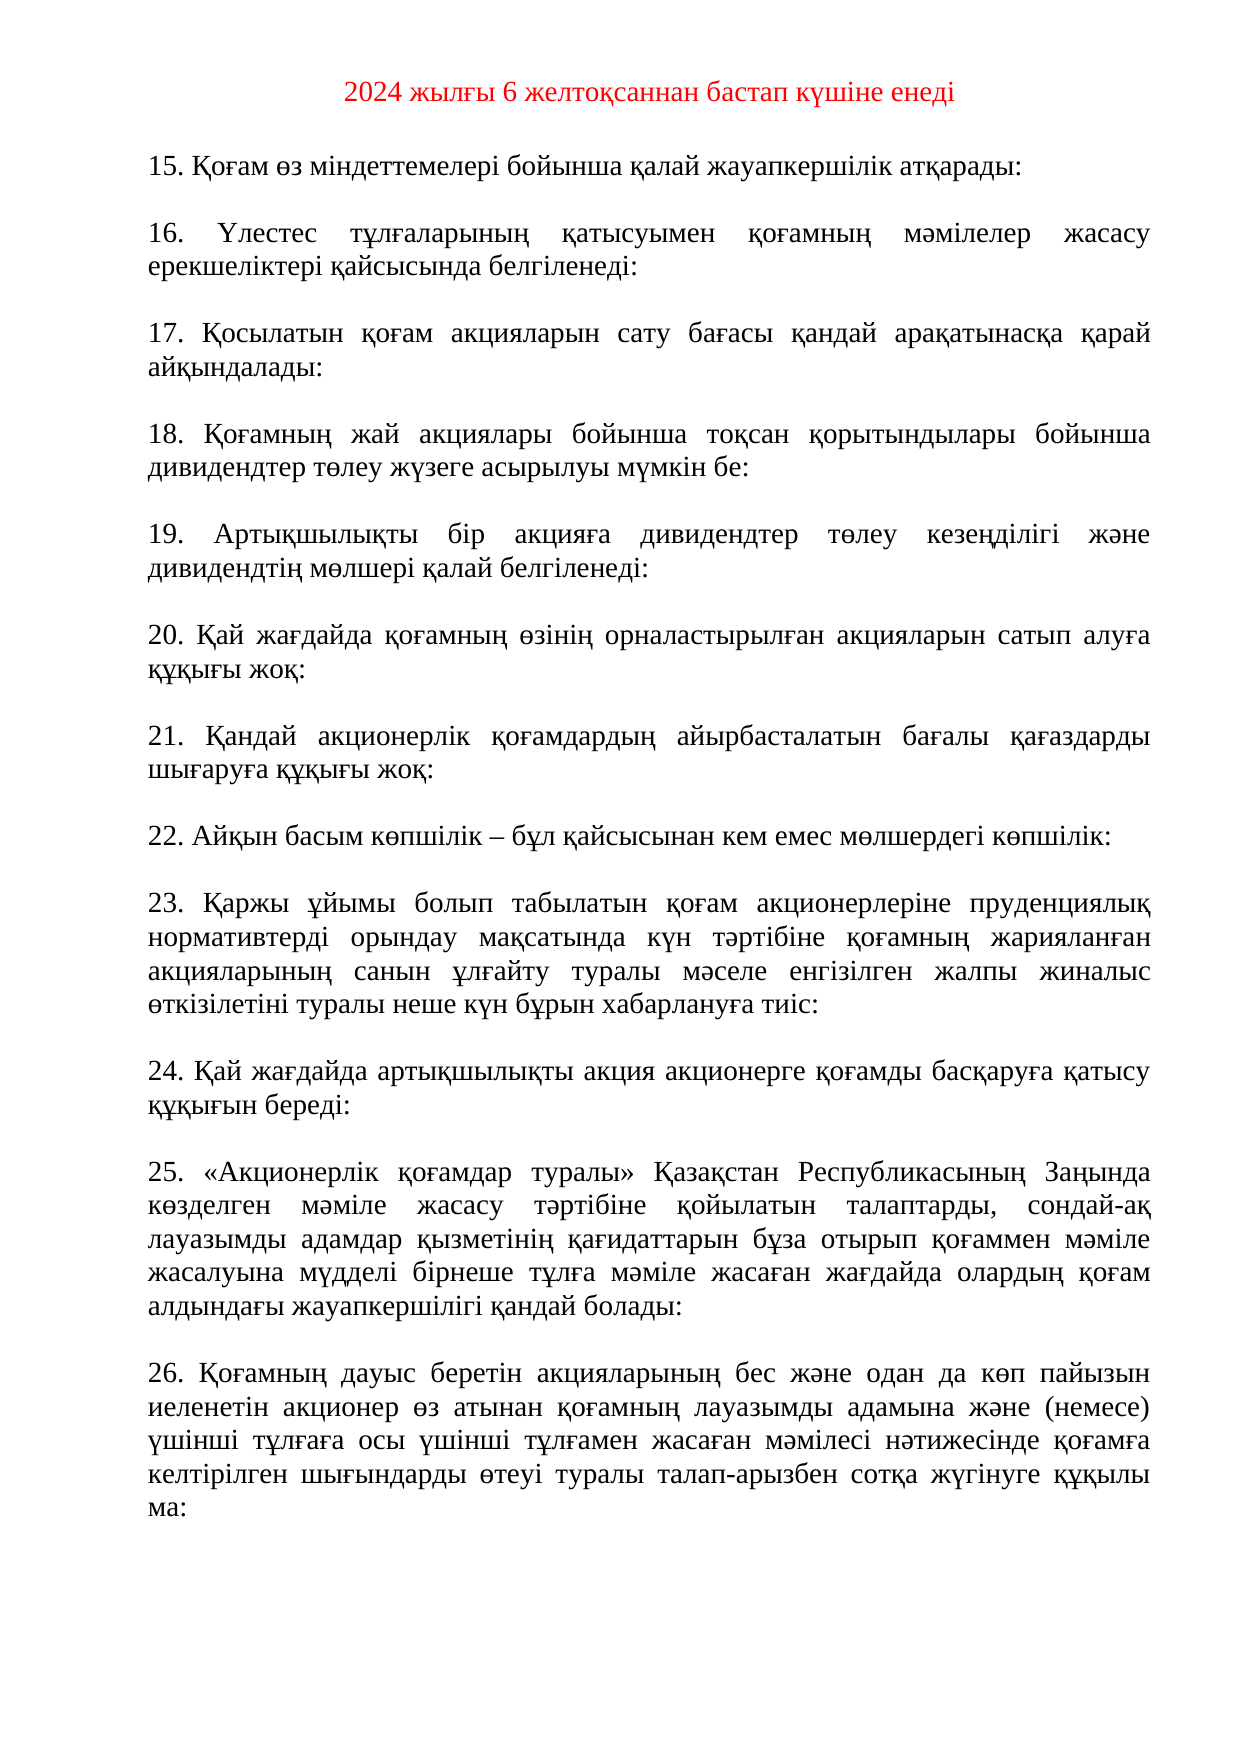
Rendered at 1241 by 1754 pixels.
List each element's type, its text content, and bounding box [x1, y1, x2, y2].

text 21. Қандай акционерлік қоғамдардың айырбасталатын бағалы қағаздарды шығаруға құқығы жоқ: [148, 718, 1152, 785]
text 16. Үлестес тұлғаларының қатысуымен қоғамның мәмілелер жасасу ерекшеліктері қайсысында белгіленеді: [148, 215, 1152, 282]
text 17. Қосылатын қоғам акцияларын сату бағасы қандай арақатынасқа қарай айқындалады: [148, 315, 1152, 382]
text 24. Қай жағдайда артықшылықты акция акционерге қоғамды басқаруға қатысу құқығын береді: [148, 1053, 1152, 1120]
text 19. Артықшылықты бір акцияға дивидендтер төлеу кезеңділігі және дивидендтің мөлшері қалай белгіленеді: [148, 517, 1152, 584]
text 23. Қаржы ұйымы болып табылатын қоғам акционерлеріне пруденциялық нормативтерді орындау мақсатында күн тәртібіне қоғамның жарияланған акцияларының санын ұлғайту туралы мәселе енгізілген жалпы жиналыс өткізілетіні туралы неше күн бұрын хабарлануға тиіс: [148, 886, 1152, 1020]
text 18. Қоғамның жай акциялары бойынша тоқсан қорытындылары бойынша дивидендтер төлеу жүзеге асырылуы мүмкін бе: [148, 416, 1152, 483]
text 15. Қоғам өз міндеттемелері бойынша қалай жауапкершілік атқарады: [148, 148, 1152, 181]
text 22. Айқын басым көпшілік – бұл қайсысынан кем емес мөлшердегі көпшілік: [148, 818, 1152, 852]
text 25. «Акционерлік қоғамдар туралы» Қазақстан Республикасының Заңында көзделген мәміле жасасу тәртібіне қойылатын талаптарды, сондай-ақ лауазымды адамдар қызметінің қағидаттарын бұза отырып қоғаммен мәміле жасалуына мүдделі бірнеше тұлға мәміле жасаған жағдайда олардың қоғам алдындағы жауапкершілігі қандай болады: [148, 1154, 1152, 1322]
text 26. Қоғамның дауыс беретін акцияларының бес және одан да көп пайызын иеленетін акционер өз атынан қоғамның лауазымды адамына және (немесе) үшінші тұлғаға осы үшінші тұлғамен жасаған мәмілесі нәтижесінде қоғамға келтірілген шығындарды өтеуі туралы талап-арызбен сотқа жүгінуге құқылы ма: [148, 1355, 1152, 1523]
text 20. Қай жағдайда қоғамның өзінің орналастырылған акцияларын сатып алуға құқығы жоқ: [148, 617, 1152, 684]
